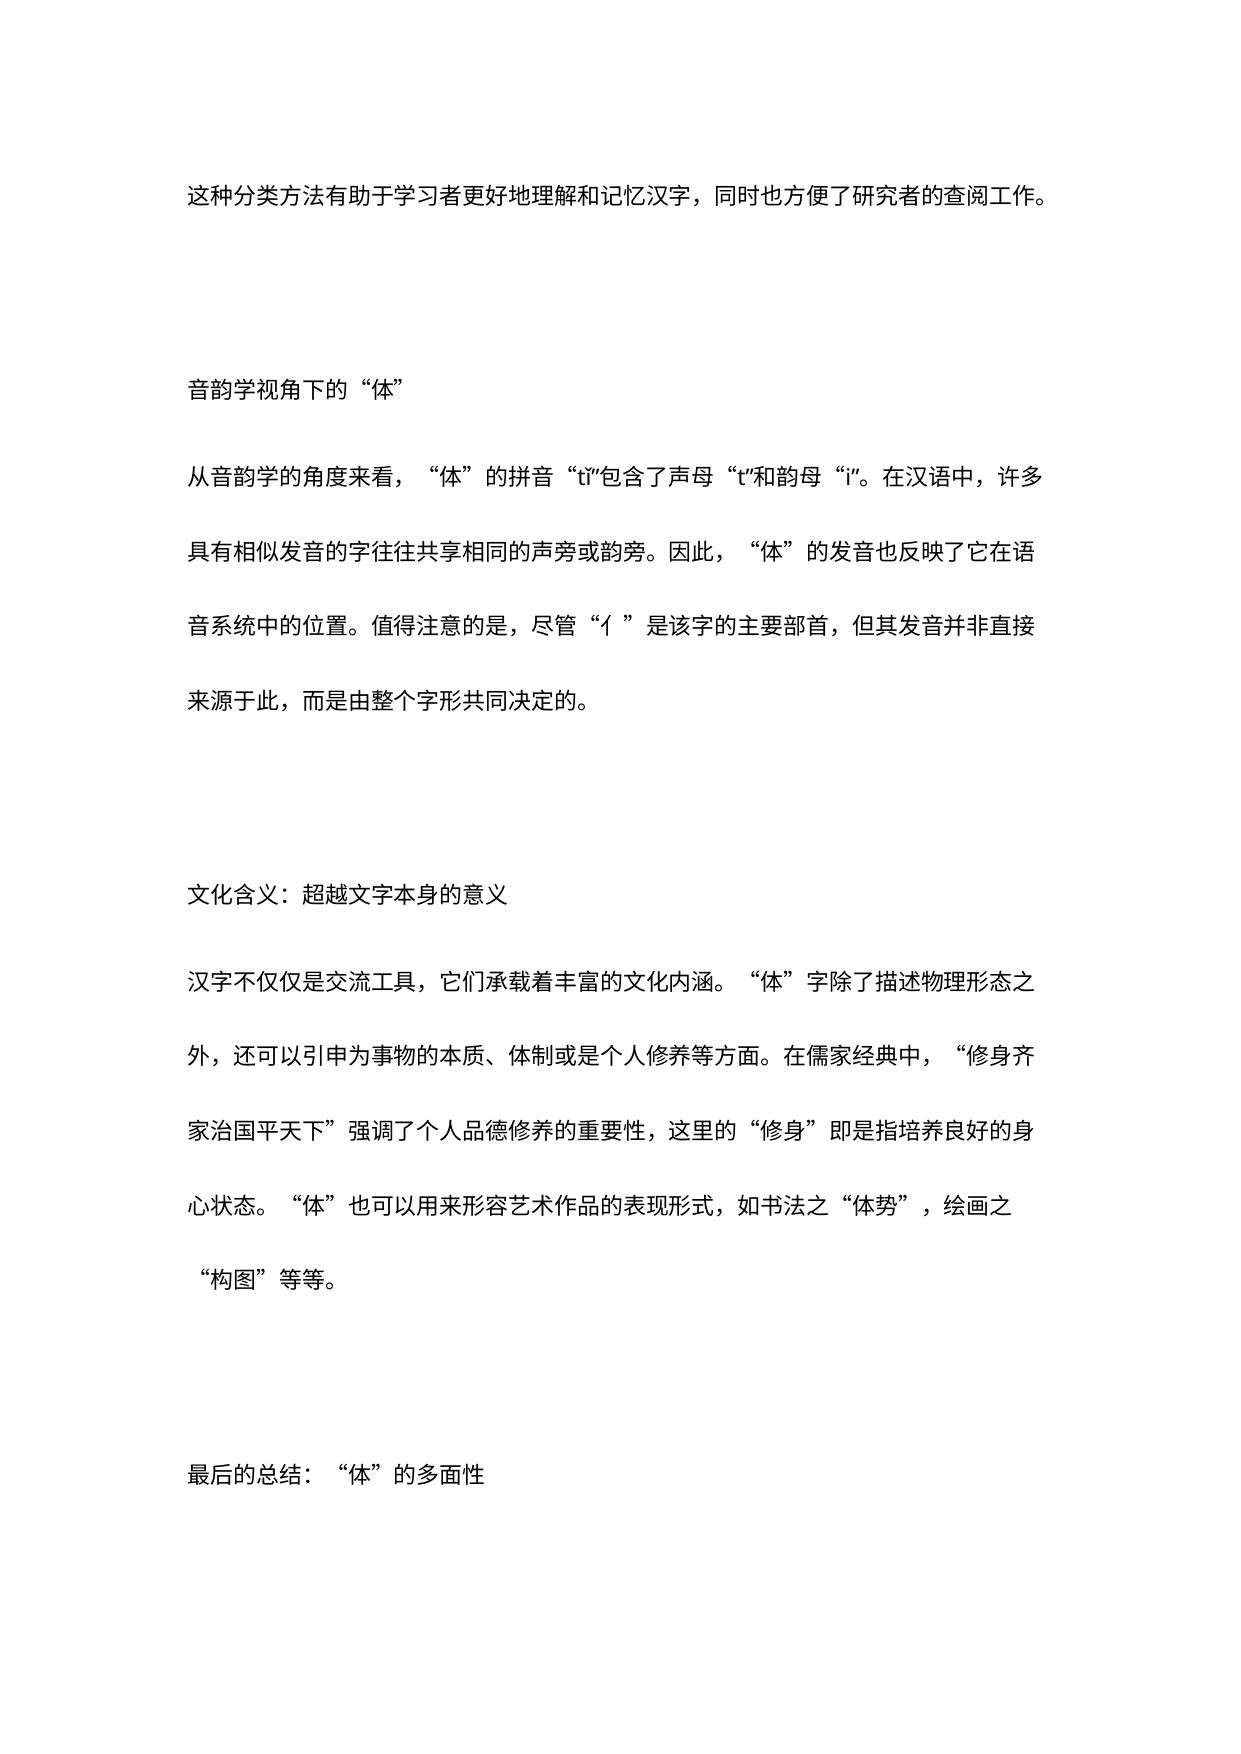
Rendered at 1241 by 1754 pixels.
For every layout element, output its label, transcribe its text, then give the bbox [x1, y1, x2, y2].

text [187, 162, 1053, 227]
text 音韵学视角下的“体” [187, 356, 1053, 421]
text 汉字不仅仅是交流工具，它们承载着丰富的文化内涵。“体”字除了描述物理形态之外，还可以引申为事物的本质、体制或是个人修养等方面。在儒家经典中，“修身齐家治国平天下”强调了个人品德修养的重要性，这里的“修身”即是指培养良好的身心状态。“体”也可以用来形容艺术作品的表现形式，如书法之“体势”，绘画之“构图”等等。 [187, 948, 1053, 1311]
text 文化含义：超越文字本身的意义 [187, 861, 1053, 926]
text 最后的总结：“体”的多面性 [187, 1441, 1053, 1506]
text 从音韵学的角度来看，“体”的拼音“tǐ”包含了声母“t”和韵母“i”。在汉语中，许多具有相似发音的字往往共享相同的声旁或韵旁。因此，“体”的发音也反映了它在语音系统中的位置。值得注意的是，尽管“亻”是该字的主要部首，但其发音并非直接来源于此，而是由整个字形共同决定的。 [187, 443, 1053, 732]
